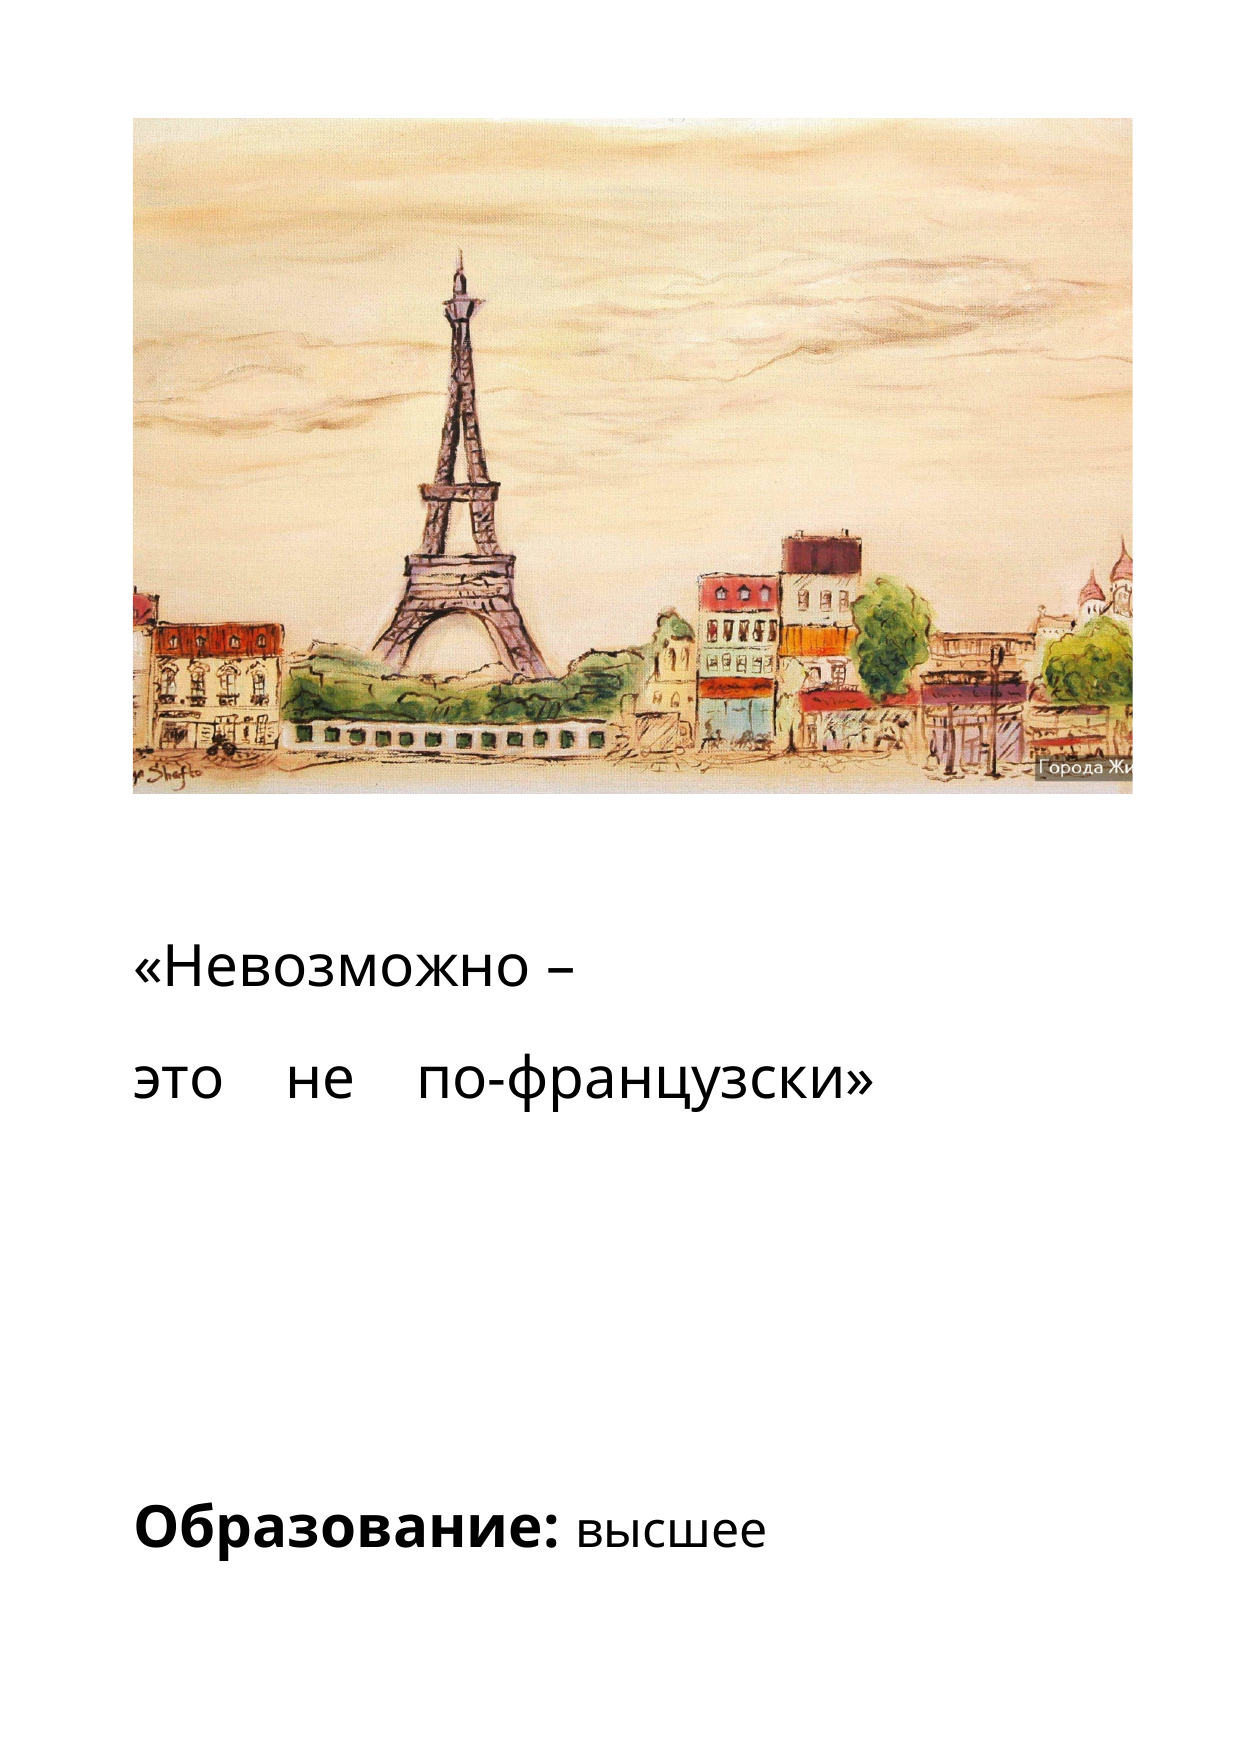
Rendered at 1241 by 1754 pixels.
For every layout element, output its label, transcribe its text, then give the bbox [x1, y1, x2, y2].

text «Невозможно – [133, 924, 1152, 1004]
picture [132, 118, 1133, 794]
text это не по-французски» [133, 1036, 1152, 1116]
text Образование: высшее [133, 1485, 1152, 1564]
